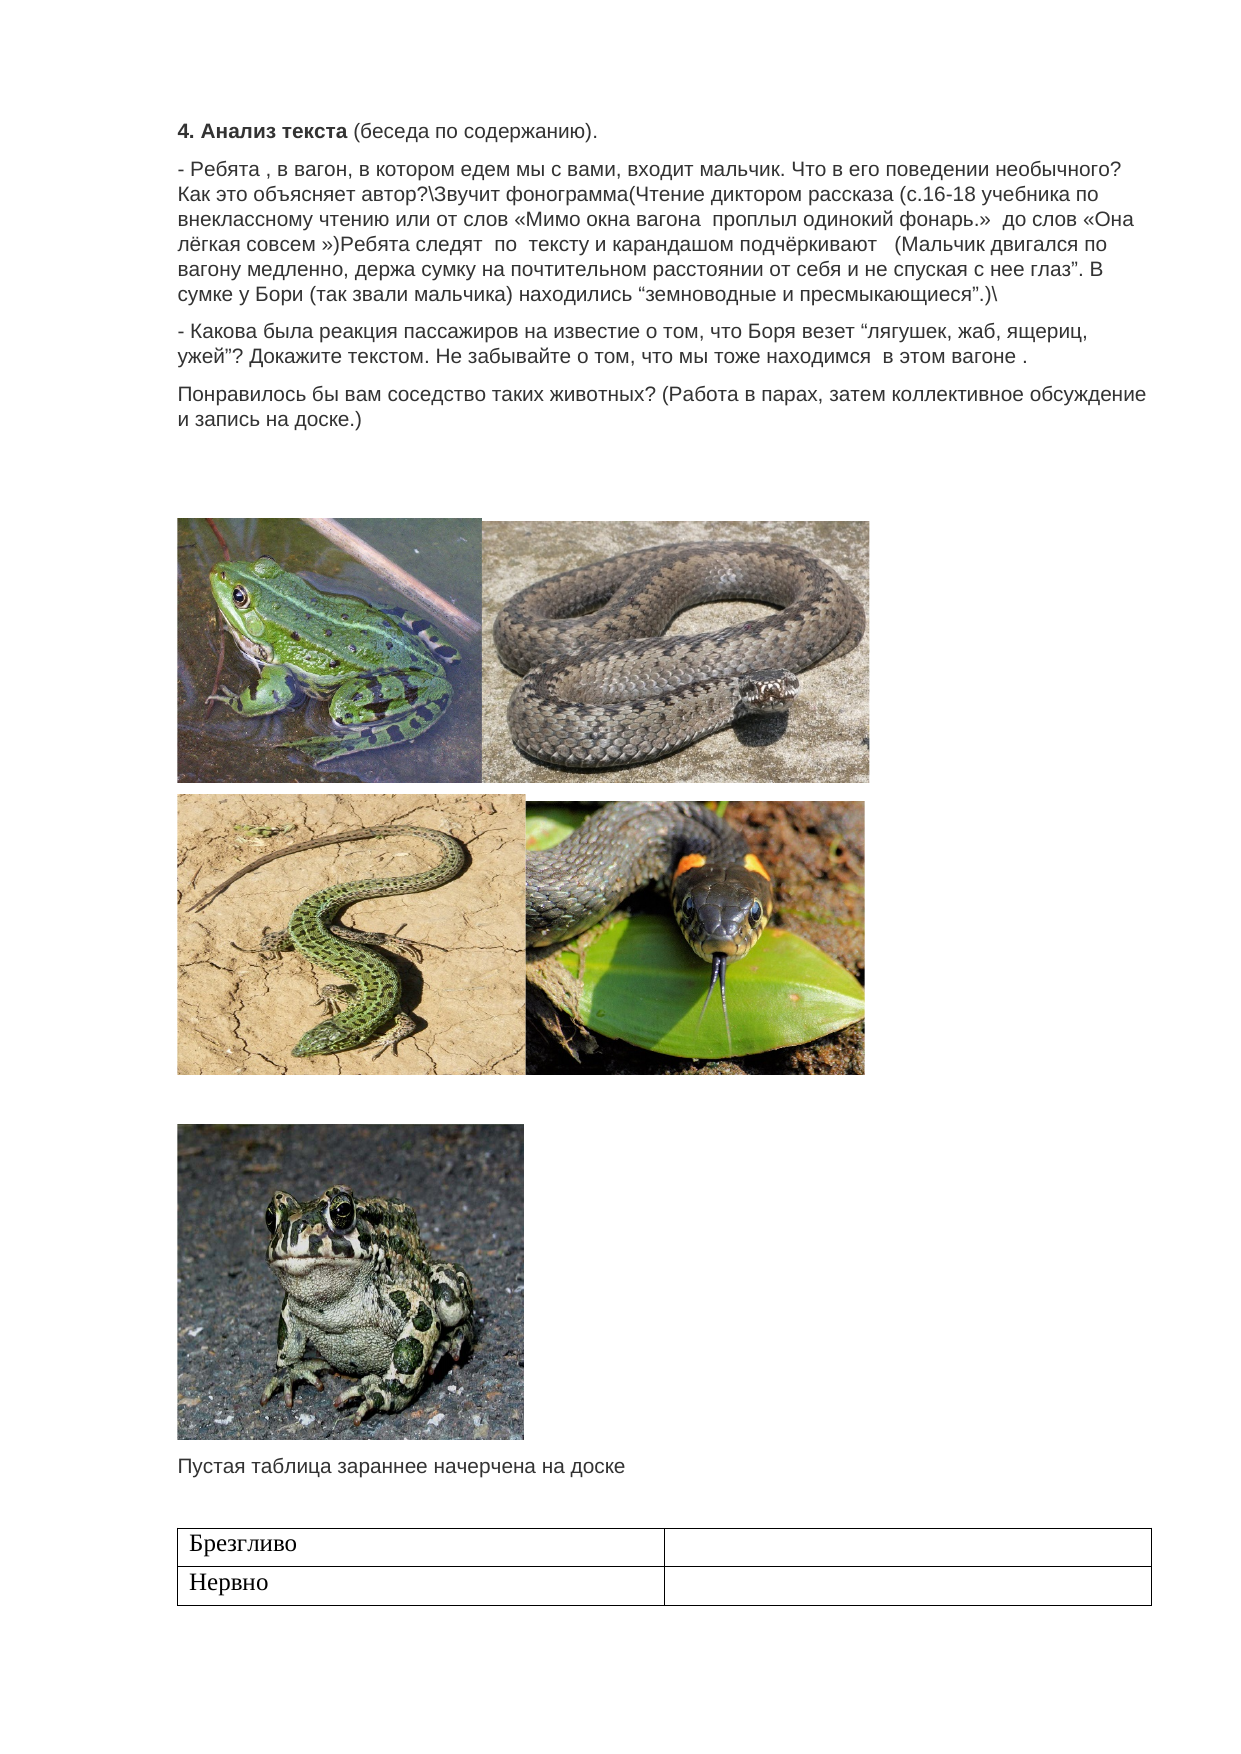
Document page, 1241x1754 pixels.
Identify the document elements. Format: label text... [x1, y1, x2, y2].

text - Ребята , в вагон, в котором едем мы с вами, входит мальчик. Что в его поведении необычного? Как это объясняет автор?\Звучит фонограмма(Чтение диктором рассказа (с.16-18 учебника по внеклассному чтению или от слов «Мимо окна вагона проплыл одинокий фонарь.» до слов «Она лёгкая совсем »)Ребята следят по тексту и карандашом подчёркивают (Мальчик двигался по вагону медленно, держа сумку на почтительном расстоянии от себя и не спуская с нее глаз”. В сумке у Бори (так звали мальчика) находились “земноводные и пресмыкающиеся”.)\ [177, 156, 1152, 306]
table_cell Нервно [178, 1567, 664, 1604]
text - Какова была реакция пассажиров на известие о том, что Боря везет “лягушек, жаб, ящериц, ужей”? Докажите текстом. Не забывайте о том, что мы тоже находимся в этом вагоне . [177, 318, 1152, 368]
picture [177, 1124, 524, 1440]
picture [177, 518, 870, 783]
table_header [665, 1529, 1151, 1566]
text 4. Анализ текста (беседа по содержанию). [177, 118, 1152, 143]
table_cell [665, 1567, 1151, 1604]
picture [177, 794, 865, 1075]
table_header Брезгливо [178, 1529, 664, 1566]
text Пустая таблица зараннее начерчена на доске [177, 1452, 1152, 1477]
text Понравилось бы вам соседство таких животных? (Работа в парах, затем коллективное обсуждение и запись на доске.) [177, 381, 1152, 431]
